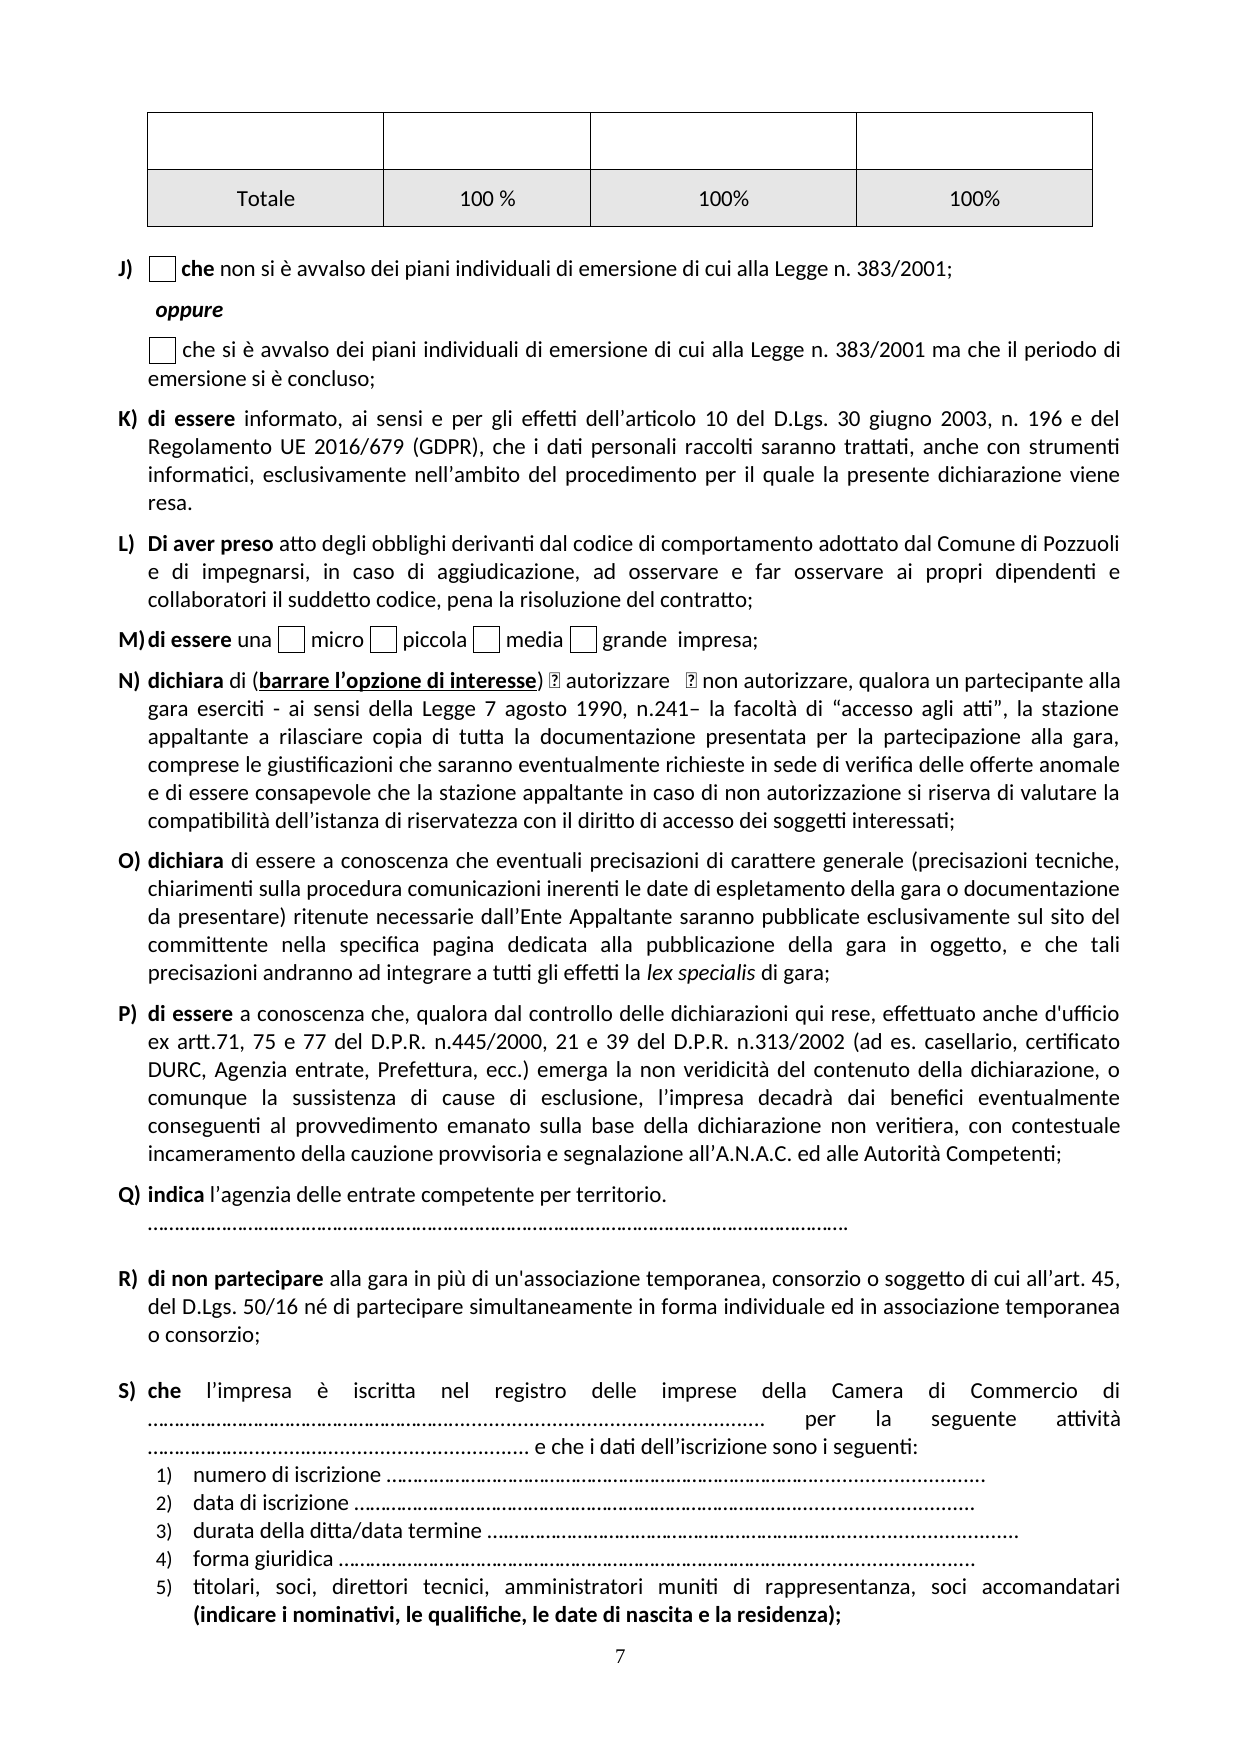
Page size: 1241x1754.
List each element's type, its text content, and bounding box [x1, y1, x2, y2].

list di essere informato, ai sensi e per gli effetti dell’articolo 10 del D.Lgs. 30 giugno 2003, n. 196 e del Regolamento UE 2016/679 (GDPR), che i dati personali raccolti saranno trattati, anche con strumenti informatici, esclusivamente nell’ambito del procedimento per il quale la presente dichiarazione viene resa. [118, 404, 1122, 516]
table_cell Totale [148, 170, 383, 226]
text che si è avvalso dei piani individuali di emersione di cui alla Legge n. 383/2001 ma che il periodo di emersione si è concluso; [148, 336, 1122, 392]
list di essere una micro piccola media grande impresa; [118, 625, 1122, 653]
list forma giuridica ……………………………………………………………………………............................... [156, 1544, 1122, 1572]
list dichiara di (barrare l’opzione di interesse)  autorizzare  non autorizzare, qualora un partecipante alla gara eserciti - ai sensi della Legge 7 agosto 1990, n.241– la facoltà di “accesso agli atti”, la stazione appaltante a rilasciare copia di tutta la documentazione presentata per la partecipazione alla gara, comprese le giustificazioni che saranno eventualmente richieste in sede di verifica delle offerte anomale e di essere consapevole che la stazione appaltante in caso di non autorizzazione si riserva di valutare la compatibilità dell’istanza di riservatezza con il diritto di accesso dei soggetti interessati; [118, 666, 1122, 834]
list data di iscrizione …………………………………………………………………………............................... [156, 1488, 1122, 1516]
list indica l’agenzia delle entrate competente per territorio. [118, 1180, 1122, 1208]
list dichiara di essere a conoscenza che eventuali precisazioni di carattere generale (precisazioni tecniche, chiarimenti sulla procedura comunicazioni inerenti le date di espletamento della gara o documentazione da presentare) ritenute necessarie dall’Ente Appaltante saranno pubblicate esclusivamente sul sito del committente nella specifica pagina dedicata alla pubblicazione della gara in oggetto, e che tali precisazioni andranno ad integrare a tutti gli effetti la lex specialis di gara; [118, 846, 1122, 987]
text ……………………………………………………………………………………………………………………. [148, 1208, 1122, 1236]
list di non partecipare alla gara in più di un'associazione temporanea, consorzio o soggetto di cui all’art. 45, del D.Lgs. 50/16 né di partecipare simultaneamente in forma individuale ed in associazione temporanea o consorzio; [118, 1264, 1122, 1348]
table_cell [148, 113, 383, 169]
list Di aver preso atto degli obblighi derivanti dal codice di comportamento adottato dal Comune di Pozzuoli e di impegnarsi, in caso di aggiudicazione, ad osservare e far osservare ai propri dipendenti e collaboratori il suddetto codice, pena la risoluzione del contratto; [118, 529, 1122, 613]
list di essere a conoscenza che, qualora dal controllo delle dichiarazioni qui rese, effettuato anche d'ufficio ex artt.71, 75 e 77 del D.P.R. n.445/2000, 21 e 39 del D.P.R. n.313/2002 (ad es. casellario, certificato DURC, Agenzia entrate, Prefettura, ecc.) emerga la non veridicità del contenuto della dichiarazione, o comunque la sussistenza di cause di esclusione, l’impresa decadrà dai benefici eventualmente conseguenti al provvedimento emanato sulla base della dichiarazione non veritiera, con contestuale incameramento della cauzione provvisoria e segnalazione all’A.N.A.C. ed alle Autorità Competenti; [118, 999, 1122, 1167]
list durata della ditta/data termine ….………………………………………………………............................... [156, 1516, 1122, 1544]
table_cell 100% [857, 170, 1092, 226]
text oppure [155, 295, 1122, 323]
list titolari, soci, direttori tecnici, amministratori muniti di rappresentanza, soci accomandatari (indicare i nominativi, le qualifiche, le date di nascita e la residenza); [156, 1572, 1122, 1628]
table_cell [384, 113, 590, 169]
list numero di iscrizione ……………………………………………………………………….............................. [156, 1460, 1122, 1488]
table_cell 100% [591, 170, 856, 226]
table_cell 100 % [384, 170, 590, 226]
table_cell [857, 113, 1092, 169]
table_cell [591, 113, 856, 169]
list che l’impresa è iscritta nel registro delle imprese della Camera di Commercio di …………………………………………………....................................................... per la seguente attività ………………...........….................................... e che i dati dell’iscrizione sono i seguenti: [118, 1376, 1122, 1460]
list che non si è avvalso dei piani individuali di emersione di cui alla Legge n. 383/2001; [118, 254, 1122, 283]
